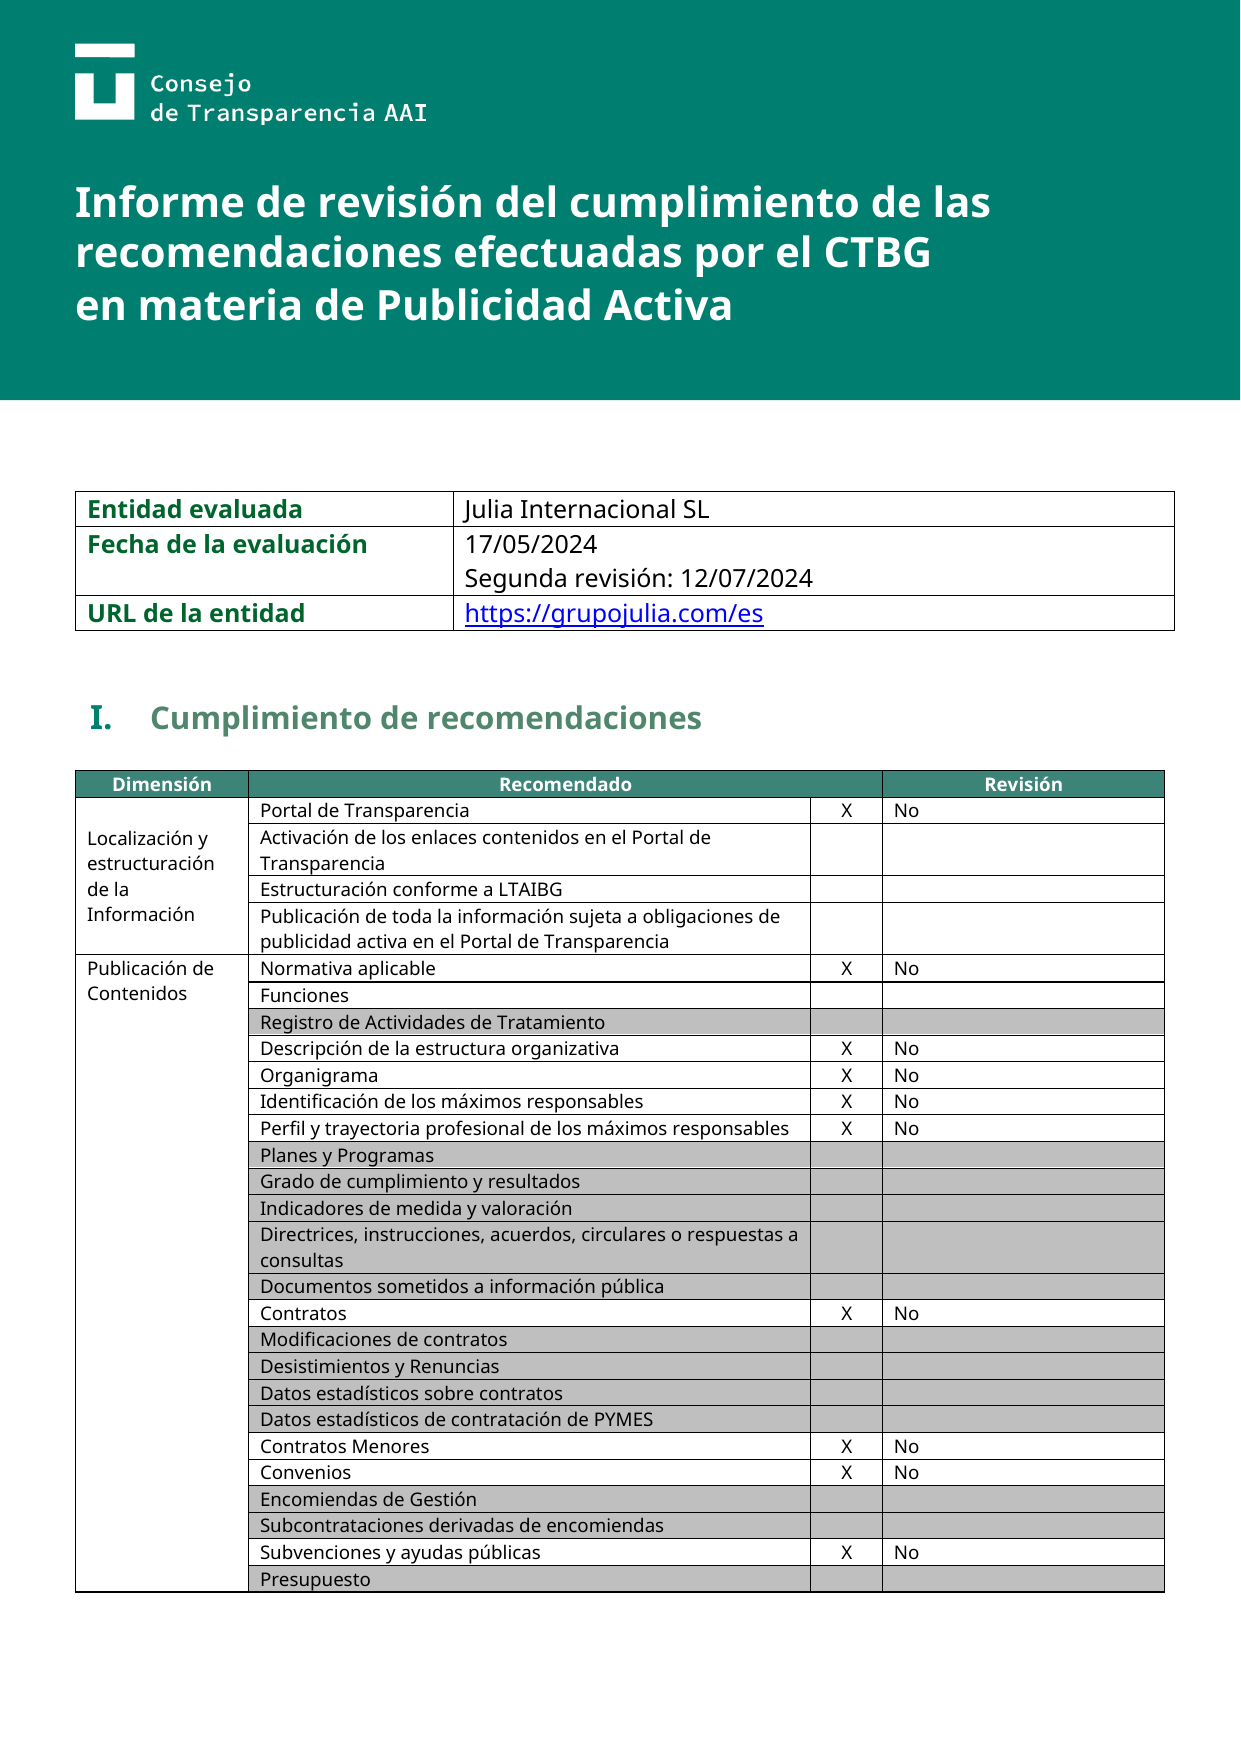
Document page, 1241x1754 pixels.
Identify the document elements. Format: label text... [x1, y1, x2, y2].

table_cell Descripción de la estructura organizativa [249, 1036, 810, 1061]
table_cell Grado de cumplimiento y resultados [249, 1169, 810, 1194]
table_cell No [883, 1433, 1164, 1458]
table_cell [883, 1486, 1164, 1512]
table_cell [883, 983, 1164, 1008]
table_cell No [883, 1460, 1164, 1485]
table_cell X [811, 955, 882, 981]
table_cell 17/05/2024 Segunda revisión: 12/07/2024 [454, 527, 1174, 595]
table_cell Subvenciones y ayudas públicas [249, 1539, 810, 1565]
table_cell X [811, 798, 882, 823]
picture [384, 104, 426, 121]
table_header Julia Internacional SL [454, 492, 1174, 526]
table_cell [883, 1142, 1164, 1167]
table_cell Localización y estructuración de la Información [76, 798, 248, 954]
table_cell No [883, 1115, 1164, 1141]
table_cell Presupuesto [249, 1566, 810, 1591]
table_cell X [811, 1115, 882, 1141]
table_cell Subcontrataciones derivadas de encomiendas [249, 1513, 810, 1538]
table_cell [883, 1327, 1164, 1352]
table_cell [883, 1566, 1164, 1591]
table_cell [811, 1274, 882, 1299]
table_cell Contratos Menores [249, 1433, 810, 1458]
table_cell Perfil y trayectoria profesional de los máximos responsables [249, 1115, 810, 1141]
table_cell Fecha de la evaluación [76, 527, 453, 595]
table_cell [811, 1009, 882, 1034]
table_cell No [883, 1036, 1164, 1061]
table_cell [883, 824, 1164, 875]
table_cell [811, 1222, 882, 1273]
table_cell Convenios [249, 1460, 810, 1485]
table_cell Modificaciones de contratos [249, 1327, 810, 1352]
table_header Revisión [883, 771, 1164, 797]
table_cell Planes y Programas [249, 1142, 810, 1167]
table_cell Organigrama [249, 1062, 810, 1088]
table_cell No [883, 955, 1164, 981]
table_cell No [883, 1089, 1164, 1114]
table_cell Publicación de Contenidos [76, 955, 248, 1591]
table_cell X [811, 1300, 882, 1326]
table_cell Publicación de toda la información sujeta a obligaciones de publicidad activa en el Portal de Transparencia [249, 903, 810, 954]
table_cell [883, 1406, 1164, 1432]
table_cell Registro de Actividades de Tratamiento [249, 1009, 810, 1034]
table_cell [883, 1169, 1164, 1194]
table_cell [811, 1195, 882, 1221]
table_cell URL de la entidad [76, 596, 453, 630]
table_cell [811, 1513, 882, 1538]
table_cell Datos estadísticos sobre contratos [249, 1380, 810, 1405]
table_cell Documentos sometidos a información pública [249, 1274, 810, 1299]
table_cell [811, 1566, 882, 1591]
table_cell Funciones [249, 983, 810, 1008]
table_cell X [811, 1539, 882, 1565]
table_cell [883, 1009, 1164, 1034]
table_cell Estructuración conforme a LTAIBG [249, 876, 810, 902]
table_cell Encomiendas de Gestión [249, 1486, 810, 1512]
table_cell [811, 903, 882, 954]
table_cell [811, 1380, 882, 1405]
table_cell Contratos [249, 1300, 810, 1326]
table_cell [811, 1169, 882, 1194]
picture [151, 73, 374, 125]
table_cell X [811, 1460, 882, 1485]
table_cell X [811, 1036, 882, 1061]
table_cell [811, 876, 882, 902]
table_cell [811, 1406, 882, 1432]
table_cell Identificación de los máximos responsables [249, 1089, 810, 1114]
table_cell Activación de los enlaces contenidos en el Portal de Transparencia [249, 824, 810, 875]
table_header Dimensión [76, 771, 248, 797]
table_cell [811, 1142, 882, 1167]
table_cell No [883, 1539, 1164, 1565]
table_cell [883, 1195, 1164, 1221]
table_cell [883, 1353, 1164, 1379]
table_cell [811, 1486, 882, 1512]
table_cell [883, 1513, 1164, 1538]
table_cell [883, 903, 1164, 954]
table_cell [883, 1274, 1164, 1299]
table_cell X [811, 1089, 882, 1114]
table_cell No [883, 1300, 1164, 1326]
table_cell [883, 1222, 1164, 1273]
table_cell [811, 824, 882, 875]
table_cell [811, 983, 882, 1008]
table_cell Directrices, instrucciones, acuerdos, circulares o respuestas a consultas [249, 1222, 810, 1273]
table_cell Datos estadísticos de contratación de PYMES [249, 1406, 810, 1432]
table_cell [883, 1380, 1164, 1405]
table_cell X [811, 1062, 882, 1088]
table_cell https://grupojulia.com/es [454, 596, 1174, 630]
table_header Entidad evaluada [76, 492, 453, 526]
table_cell No [883, 1062, 1164, 1088]
table_header Recomendado [249, 771, 882, 797]
table_cell Desistimientos y Renuncias [249, 1353, 810, 1379]
table_cell [811, 1353, 882, 1379]
table_cell Portal de Transparencia [249, 798, 810, 823]
table_cell [811, 1327, 882, 1352]
table_cell [883, 876, 1164, 902]
table_cell X [811, 1433, 882, 1458]
table_cell Indicadores de medida y valoración [249, 1195, 810, 1221]
table_cell No [883, 798, 1164, 823]
table_cell Normativa aplicable [249, 955, 810, 981]
